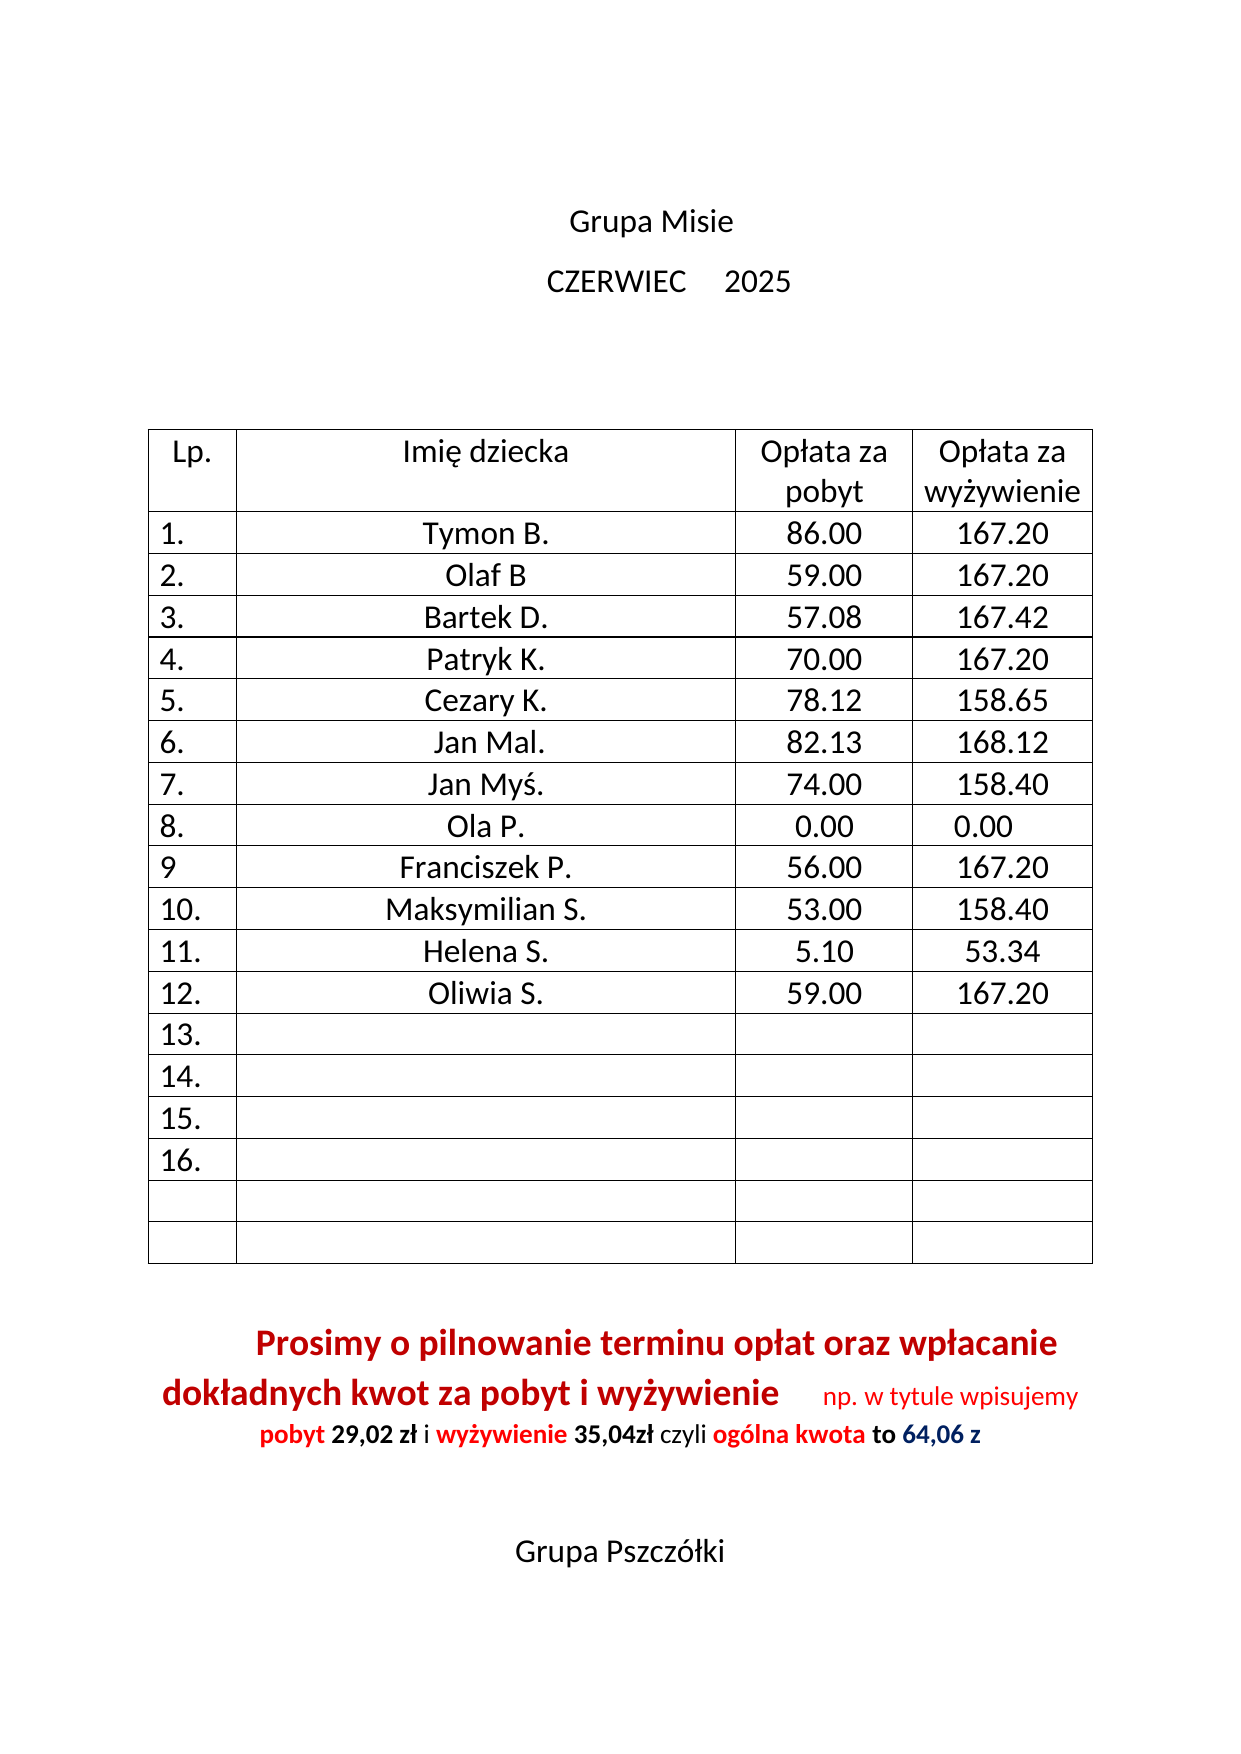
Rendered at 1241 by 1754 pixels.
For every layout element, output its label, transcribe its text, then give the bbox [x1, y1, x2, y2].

table_cell 8. [149, 805, 236, 845]
table_cell 7. [149, 763, 236, 803]
table_cell 0.00 [913, 805, 1092, 845]
table_cell [237, 1097, 735, 1138]
table_header Opłata za wyżywienie [913, 430, 1092, 511]
table_cell 14. [149, 1055, 236, 1096]
table_header Imię dziecka [237, 430, 735, 511]
table_cell 59.00 [736, 972, 912, 1012]
table_cell 82.13 [736, 721, 912, 762]
table_cell Franciszek P. [237, 846, 735, 887]
text Grupa Misie [148, 200, 1093, 241]
table_cell Jan Mal. [237, 721, 735, 762]
table_cell 11. [149, 930, 236, 971]
table_cell 0.00 [736, 805, 912, 845]
table_cell [736, 1139, 912, 1179]
table_cell 53.34 [913, 930, 1092, 971]
table_cell 158.65 [913, 679, 1092, 720]
table_cell Olaf B [237, 554, 735, 595]
table_cell 167.20 [913, 846, 1092, 887]
table_cell 3. [149, 596, 236, 636]
table_cell [237, 1181, 735, 1221]
table_cell [913, 1181, 1092, 1221]
table_cell Maksymilian S. [237, 888, 735, 929]
table_cell [149, 1222, 236, 1263]
table_cell [237, 1222, 735, 1263]
table_cell 167.42 [913, 596, 1092, 636]
table_cell 2. [149, 554, 236, 595]
table_cell 4. [149, 638, 236, 678]
table_cell 12. [149, 972, 236, 1012]
table_cell [149, 1181, 236, 1221]
table_cell [237, 1014, 735, 1054]
text CZERWIEC 2025 [148, 261, 1093, 301]
table_cell 16. [149, 1139, 236, 1179]
table_cell 1. [149, 512, 236, 553]
table_cell [913, 1014, 1092, 1054]
table_cell [913, 1055, 1092, 1096]
table_cell 168.12 [913, 721, 1092, 762]
table_cell [736, 1097, 912, 1138]
table_cell 158.40 [913, 763, 1092, 803]
table_cell [237, 1139, 735, 1179]
table_cell [913, 1222, 1092, 1263]
table_cell Tymon B. [237, 512, 735, 553]
table_cell 57.08 [736, 596, 912, 636]
table_cell 59.00 [736, 554, 912, 595]
table_cell 56.00 [736, 846, 912, 887]
text Prosimy o pilnowanie terminu opłat oraz wpłacanie dokładnych kwot za pobyt i wyżywienie np. w tytule wpisujemy pobyt 29,02 zł i wyżywienie 35,04zł czyli ogólna kwota to 64,06 z [148, 1319, 1093, 1450]
table_cell 74.00 [736, 763, 912, 803]
table_cell 158.40 [913, 888, 1092, 929]
table_cell Cezary K. [237, 679, 735, 720]
table_cell Patryk K. [237, 638, 735, 678]
table_cell [736, 1055, 912, 1096]
table_cell Bartek D. [237, 596, 735, 636]
table_cell 10. [149, 888, 236, 929]
table_cell [913, 1139, 1092, 1179]
table_cell 5. [149, 679, 236, 720]
table_cell [913, 1097, 1092, 1138]
table_header Lp. [149, 430, 236, 511]
table_cell 78.12 [736, 679, 912, 720]
table_cell Jan Myś. [237, 763, 735, 803]
table_cell 13. [149, 1014, 236, 1054]
table_cell Oliwia S. [237, 972, 735, 1012]
table_cell [736, 1181, 912, 1221]
table_cell [237, 1055, 735, 1096]
table_cell 70.00 [736, 638, 912, 678]
table_cell 167.20 [913, 638, 1092, 678]
table_cell 9 [149, 846, 236, 887]
table_cell 86.00 [736, 512, 912, 553]
text Grupa Pszczółki [148, 1530, 1093, 1571]
table_cell 53.00 [736, 888, 912, 929]
table_cell 167.20 [913, 554, 1092, 595]
table_cell Ola P. [237, 805, 735, 845]
table_cell [736, 1014, 912, 1054]
table_cell [736, 1222, 912, 1263]
table_cell Helena S. [237, 930, 735, 971]
table_cell 167.20 [913, 972, 1092, 1012]
table_cell 6. [149, 721, 236, 762]
table_cell 167.20 [913, 512, 1092, 553]
table_header Opłata za pobyt [736, 430, 912, 511]
table_cell 5.10 [736, 930, 912, 971]
table_cell 15. [149, 1097, 236, 1138]
